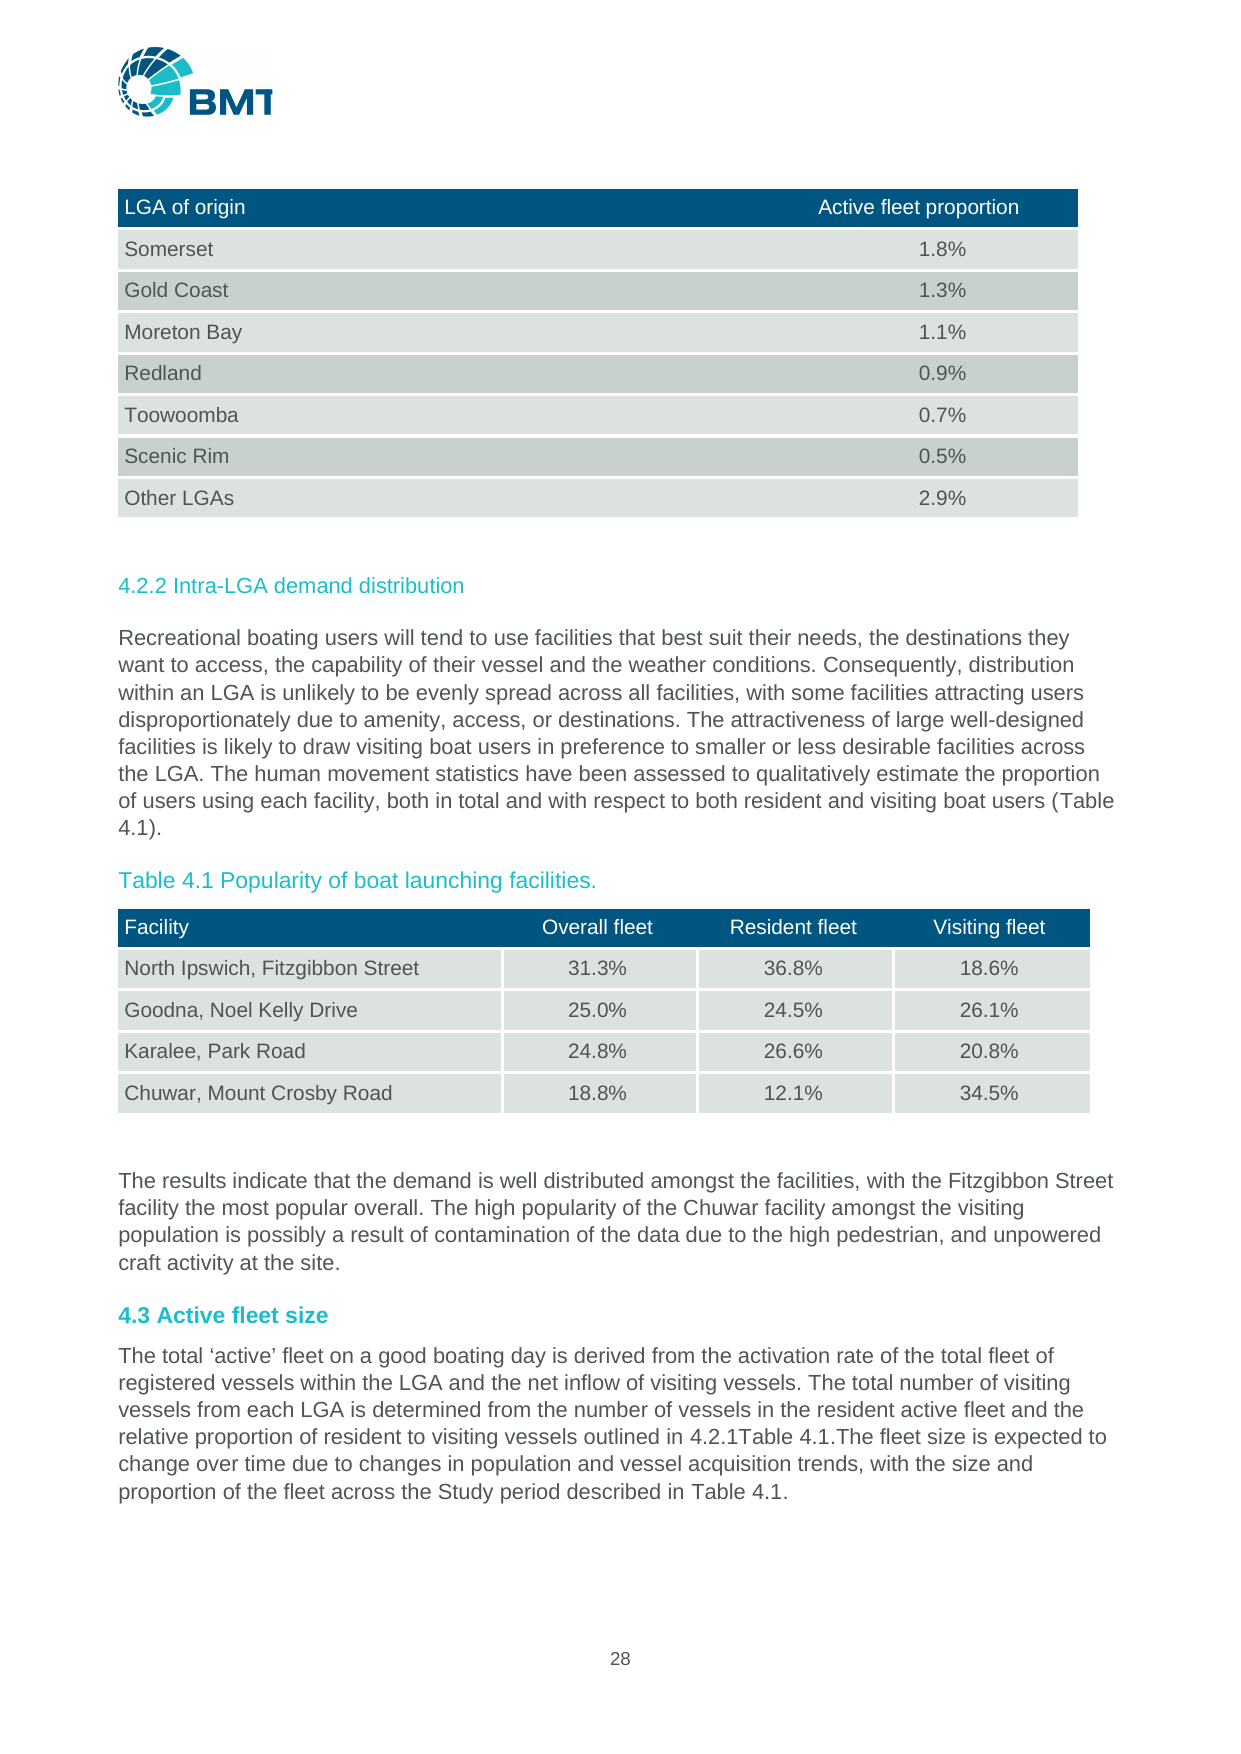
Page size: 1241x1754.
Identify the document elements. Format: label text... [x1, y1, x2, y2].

table_header Resident fleet [698, 909, 894, 947]
table_cell Goodna, Noel Kelly Drive [118, 991, 501, 1030]
picture [118, 47, 273, 123]
text The total ‘active’ fleet on a good boating day is derived from the activation rate of the total fleet of registered vessels within the LGA and the net inflow of visiting vessels. The total number of visiting vessels from each LGA is determined from the number of vessels in the resident active fleet and the relative proportion of resident to visiting vessels outlined in Table 4.1.The fleet size is expected to change over time due to changes in population and vessel acquisition trends, with the size and proportion of the fleet across the Study period described in Table 4.3. [118, 1343, 1122, 1504]
text The results indicate that the demand is well distributed amongst the facilities, with the Fitzgibbon Street facility the most popular overall. The high popularity of the Chuwar facility amongst the visiting population is possibly a result of contamination of the data due to the high pedestrian, and unpowered craft activity at the site. [118, 1168, 1122, 1275]
table_cell 24.8% [504, 1033, 696, 1071]
table_cell 0.7% [812, 396, 1078, 434]
table_cell 1.8% [812, 230, 1078, 269]
table_cell Scenic Rim [118, 438, 812, 476]
table_cell 1.3% [812, 272, 1078, 310]
text Intra-LGA demand distribution [118, 573, 1122, 598]
table_cell 18.8% [504, 1074, 696, 1113]
table_cell 24.5% [699, 991, 892, 1030]
table_cell North Ipswich, Fitzgibbon Street [118, 950, 501, 988]
table_cell 2.9% [812, 479, 1078, 517]
table_header Overall fleet [502, 909, 698, 947]
table_cell 12.1% [699, 1074, 892, 1113]
title Popularity of boat launching facilities. [118, 867, 1122, 894]
text Recreational boating users will tend to use facilities that best suit their needs, the destinations they want to access, the capability of their vessel and the weather conditions. Consequently, distribution within an LGA is unlikely to be evenly spread across all facilities, with some facilities attracting users disproportionately due to amenity, access, or destinations. The attractiveness of large well-designed facilities is likely to draw visiting boat users in preference to smaller or less desirable facilities across the LGA. The human movement statistics have been assessed to qualitatively estimate the proportion of users using each facility, both in total and with respect to both resident and visiting boat users (Table 4.2). [118, 625, 1122, 841]
table_cell 26.1% [895, 991, 1090, 1030]
table_cell 20.8% [895, 1033, 1090, 1071]
table_cell 0.5% [812, 438, 1078, 476]
table_cell 26.6% [699, 1033, 892, 1071]
table_header Facility [118, 909, 502, 947]
table_cell Gold Coast [118, 272, 812, 310]
table_cell 31.3% [504, 950, 696, 988]
table_header LGA of origin [118, 189, 812, 227]
table_cell 18.6% [895, 950, 1090, 988]
table_header Active fleet proportion [812, 189, 1078, 227]
table_cell 34.5% [895, 1074, 1090, 1113]
table_cell 0.9% [812, 355, 1078, 393]
table_cell 25.0% [504, 991, 696, 1030]
table_cell Redland [118, 355, 812, 393]
table_cell 36.8% [699, 950, 892, 988]
table_header Visiting fleet [894, 909, 1090, 947]
table_cell Toowoomba [118, 396, 812, 434]
table_cell 1.1% [812, 313, 1078, 352]
table_cell Chuwar, Mount Crosby Road [118, 1074, 501, 1113]
table_cell Moreton Bay [118, 313, 812, 352]
subtitle Active fleet size [118, 1302, 1122, 1328]
table_cell Karalee, Park Road [118, 1033, 501, 1071]
table_cell Other LGAs [118, 479, 812, 517]
table_cell Somerset [118, 230, 812, 269]
